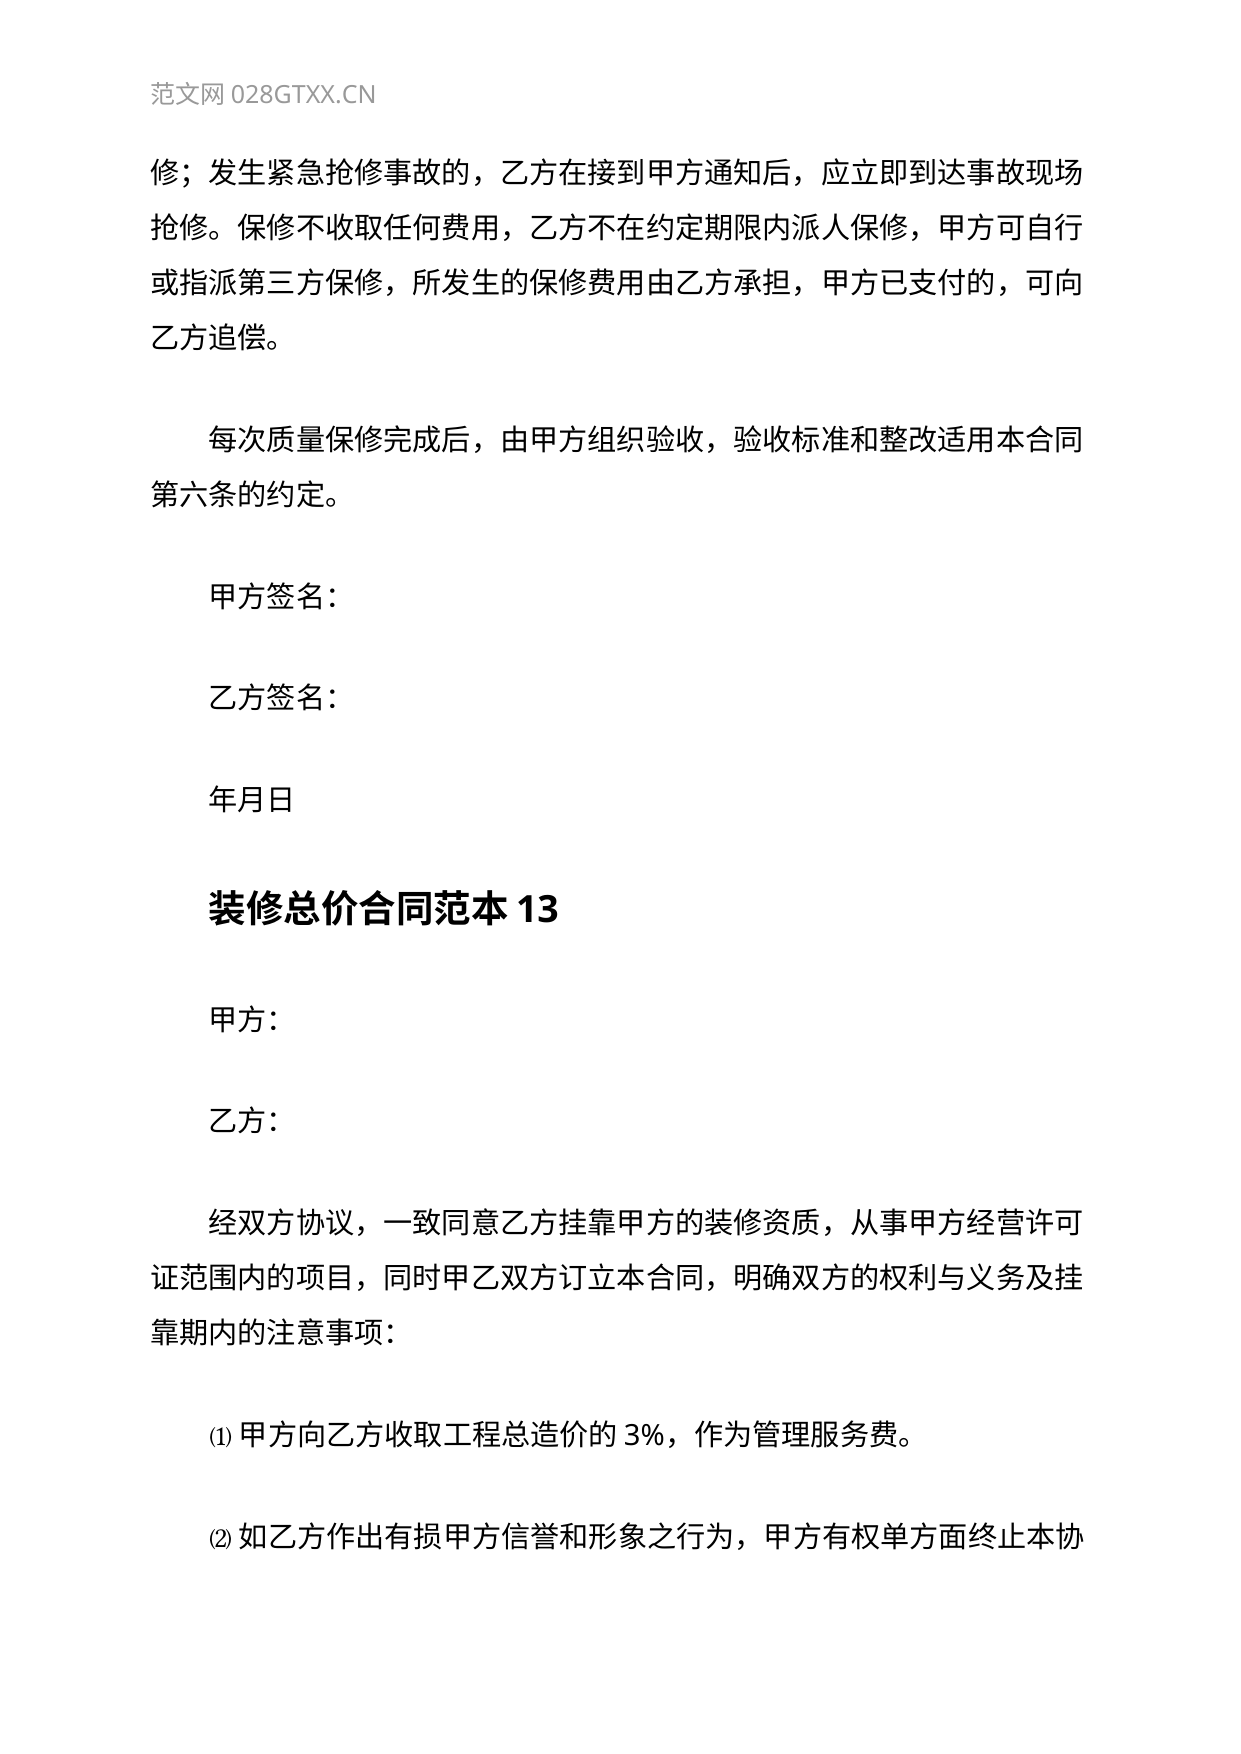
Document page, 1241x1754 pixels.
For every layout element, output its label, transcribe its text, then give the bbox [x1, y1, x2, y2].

text ⑴甲方向乙方收取工程总造价的3%，作为管理服务费。 [150, 1411, 1090, 1453]
text 乙方签名： [150, 675, 1090, 717]
text 经双方协议，一致同意乙方挂靠甲方的装修资质，从事甲方经营许可证范围内的项目，同时甲乙双方订立本合同，明确双方的权利与义务及挂靠期内的注意事项： [150, 1199, 1090, 1352]
text 每次质量保修完成后，由甲方组织验收，验收标准和整改适用本合同第六条的约定。 [150, 416, 1090, 514]
text 乙方： [150, 1098, 1090, 1140]
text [150, 1513, 1090, 1556]
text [150, 150, 1090, 357]
text 装修总价合同范本13 [150, 878, 1090, 933]
text 年月日 [150, 777, 1090, 819]
text 甲方签名： [150, 573, 1090, 615]
text 甲方： [150, 996, 1090, 1038]
